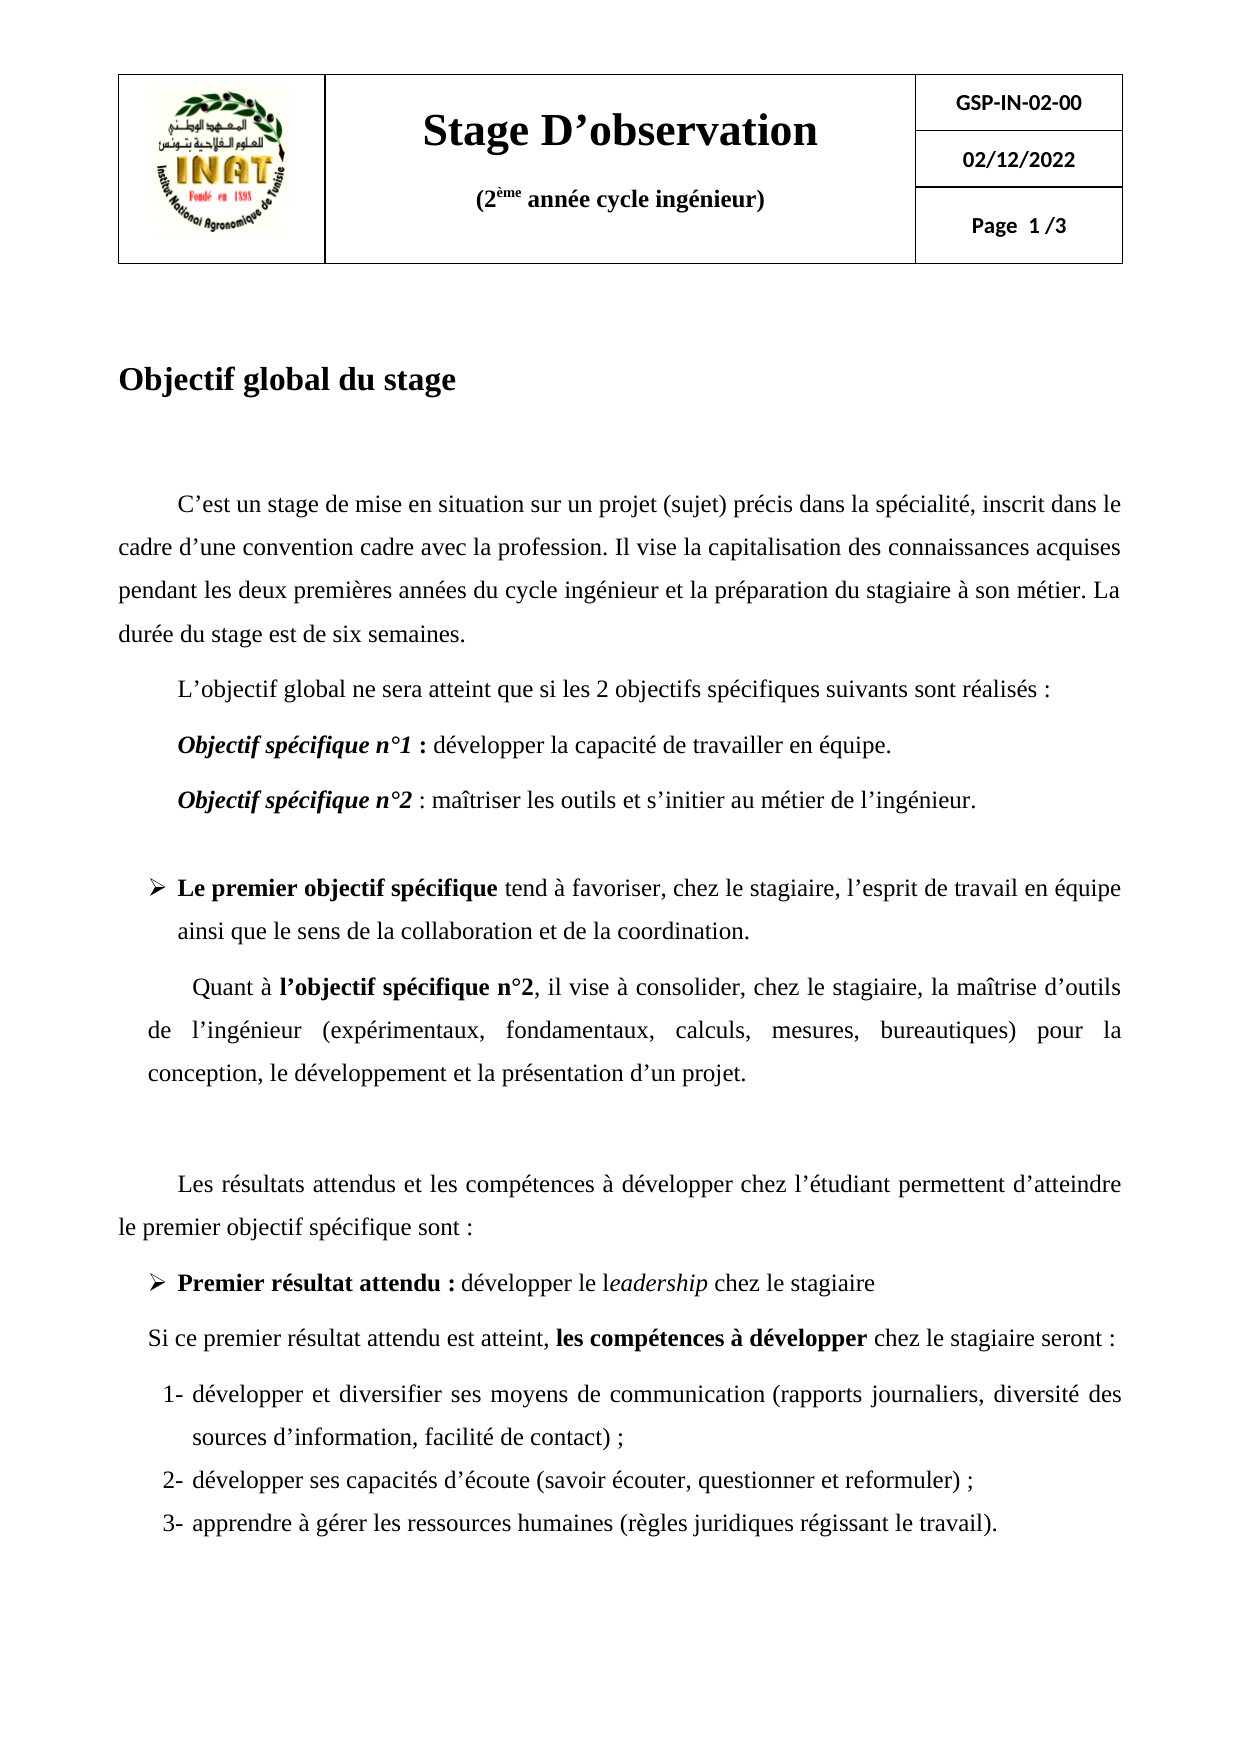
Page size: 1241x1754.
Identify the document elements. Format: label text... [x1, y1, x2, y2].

text Objectif spécifique n°2 : maîtriser les outils et s’initier au métier de l’ingénieur. [118, 786, 1122, 814]
list Premier résultat attendu : développer le leadership chez le stagiaire [148, 1268, 1122, 1297]
list apprendre à gérer les ressources humaines (règles juridiques régissant le travail). [162, 1508, 1122, 1537]
text C’est un stage de mise en situation sur un projet (sujet) précis dans la spécialité, inscrit dans le cadre d’une convention cadre avec la profession. Il vise la capitalisation des connaissances acquises pendant les deux premières années du cycle ingénieur et la préparation du stagiaire à son métier. La durée du stage est de six semaines. [118, 489, 1122, 647]
text Quant à l’objectif spécifique n°2, il vise à consolider, chez le stagiaire, la maîtrise d’outils de l’ingénieur (expérimentaux, fondamentaux, calculs, mesures, bureautiques) pour la conception, le développement et la présentation d’un projet. [148, 972, 1122, 1087]
list développer et diversifier ses moyens de communication (rapports journaliers, diversité des sources d’information, facilité de contact) ; [162, 1379, 1122, 1451]
list Le premier objectif spécifique tend à favoriser, chez le stagiaire, l’esprit de travail en équipe ainsi que le sens de la collaboration et de la coordination. [148, 873, 1122, 945]
picture [150, 85, 293, 236]
text Les résultats attendus et les compétences à développer chez l’étudiant permettent d’atteindre le premier objectif spécifique sont : [118, 1169, 1122, 1241]
list développer ses capacités d’écoute (savoir écouter, questionner et reformuler) ; [162, 1465, 1122, 1494]
text Objectif global du stage [118, 359, 1122, 398]
text L’objectif global ne sera atteint que si les 2 objectifs spécifiques suivants sont réalisés : [118, 674, 1122, 703]
text Si ce premier résultat attendu est atteint, les compétences à développer chez le stagiaire seront : [148, 1323, 1122, 1352]
text Objectif spécifique n°1 : développer la capacité de travailler en équipe. [118, 730, 1122, 759]
